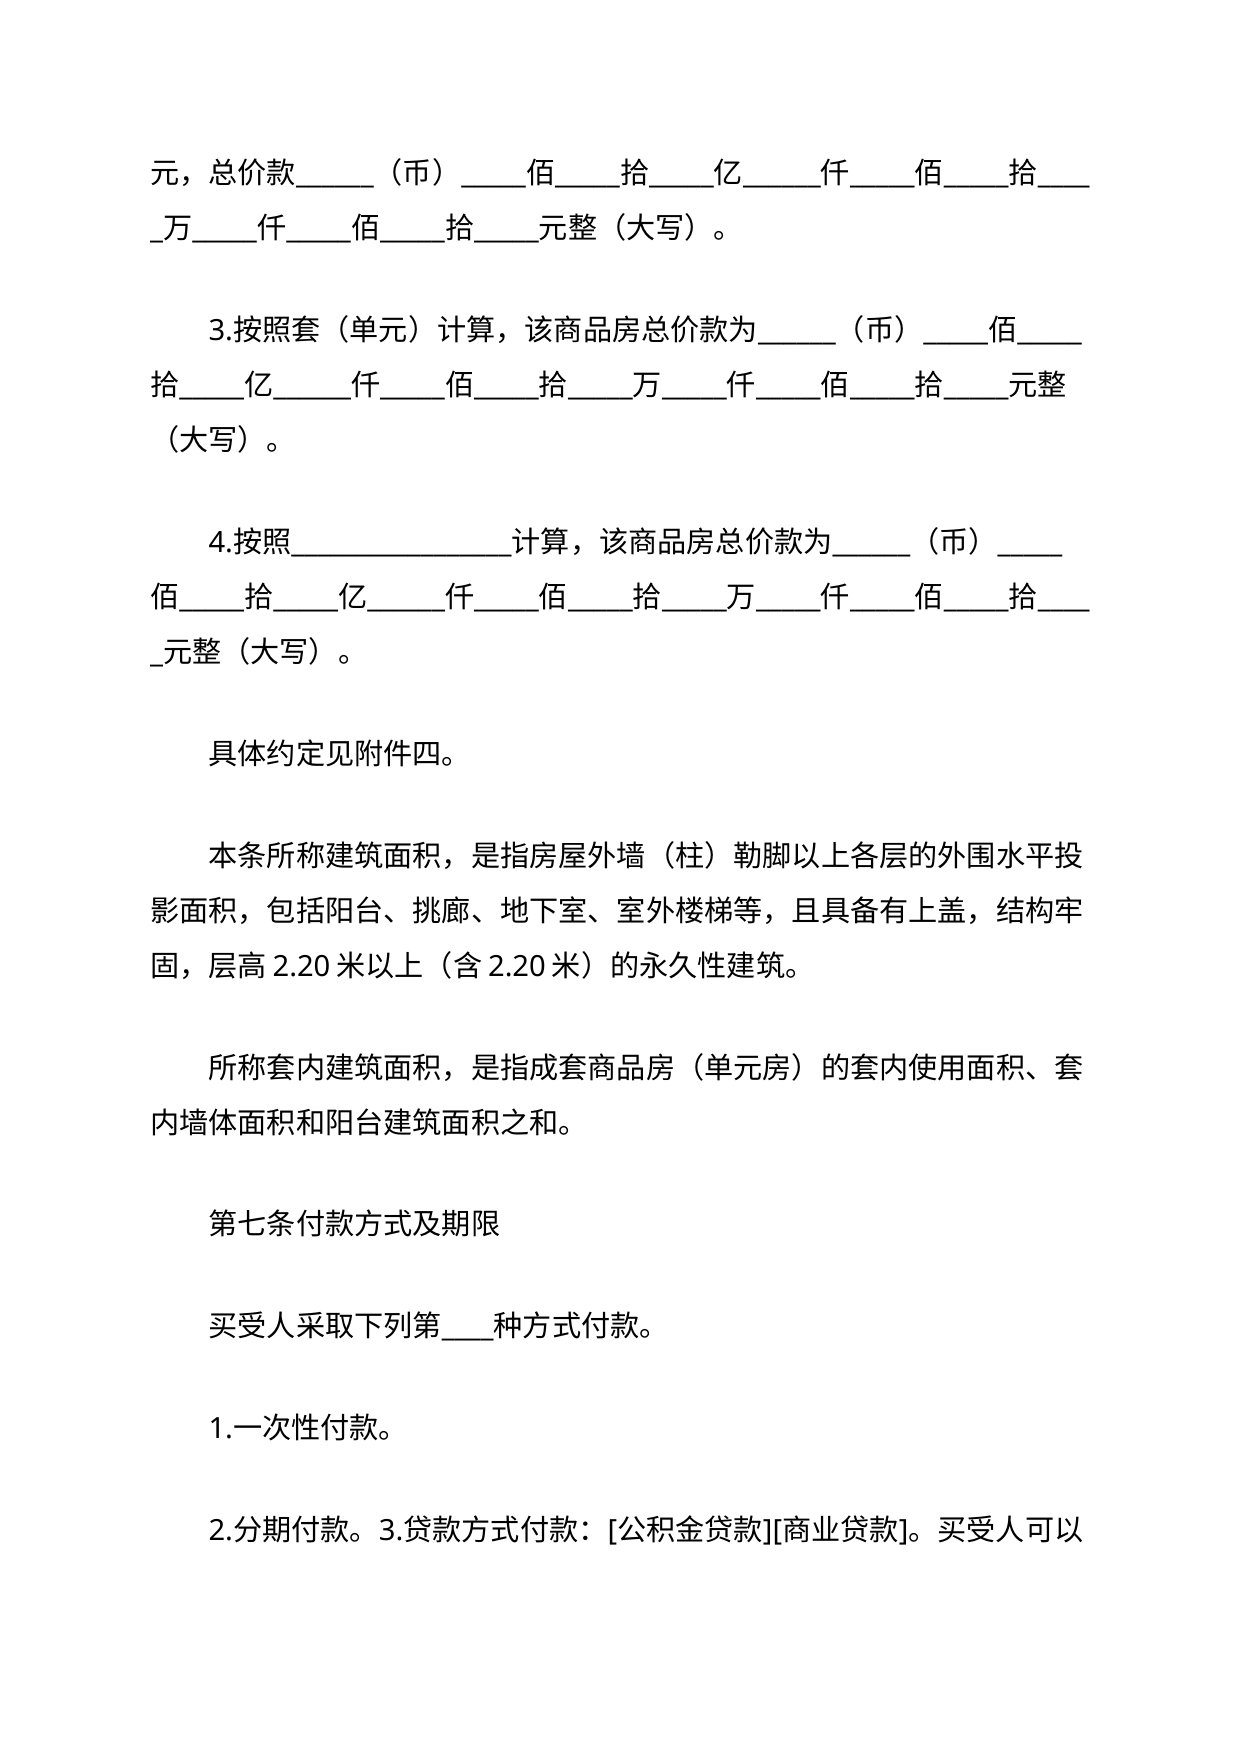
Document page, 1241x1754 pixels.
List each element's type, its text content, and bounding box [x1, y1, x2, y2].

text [150, 150, 1090, 247]
text 具体约定见附件四。 [150, 731, 1090, 773]
text 1.一次性付款。 [150, 1405, 1090, 1447]
text 第七条付款方式及期限 [150, 1201, 1090, 1243]
text 所称套内建筑面积，是指成套商品房（单元房）的套内使用面积、套内墙体面积和阳台建筑面积之和。 [150, 1044, 1090, 1141]
text 4.按照_________________计算，该商品房总价款为______（币）_____佰_____拾_____亿______仟_____佰_____拾_____万_____仟_____佰_____拾_____元整（大写）。 [150, 519, 1090, 671]
text 买受人采取下列第____种方式付款。 [150, 1303, 1090, 1345]
text 本条所称建筑面积，是指房屋外墙（柱）勒脚以上各层的外围水平投影面积，包括阳台、挑廊、地下室、室外楼梯等，且具备有上盖，结构牢固，层高2.20米以上（含2.20米）的永久性建筑。 [150, 832, 1090, 985]
text 3.按照套（单元）计算，该商品房总价款为______（币）_____佰_____拾_____亿______仟_____佰_____拾_____万_____仟_____佰_____拾_____元整（大写）。 [150, 307, 1090, 459]
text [150, 1507, 1090, 1549]
